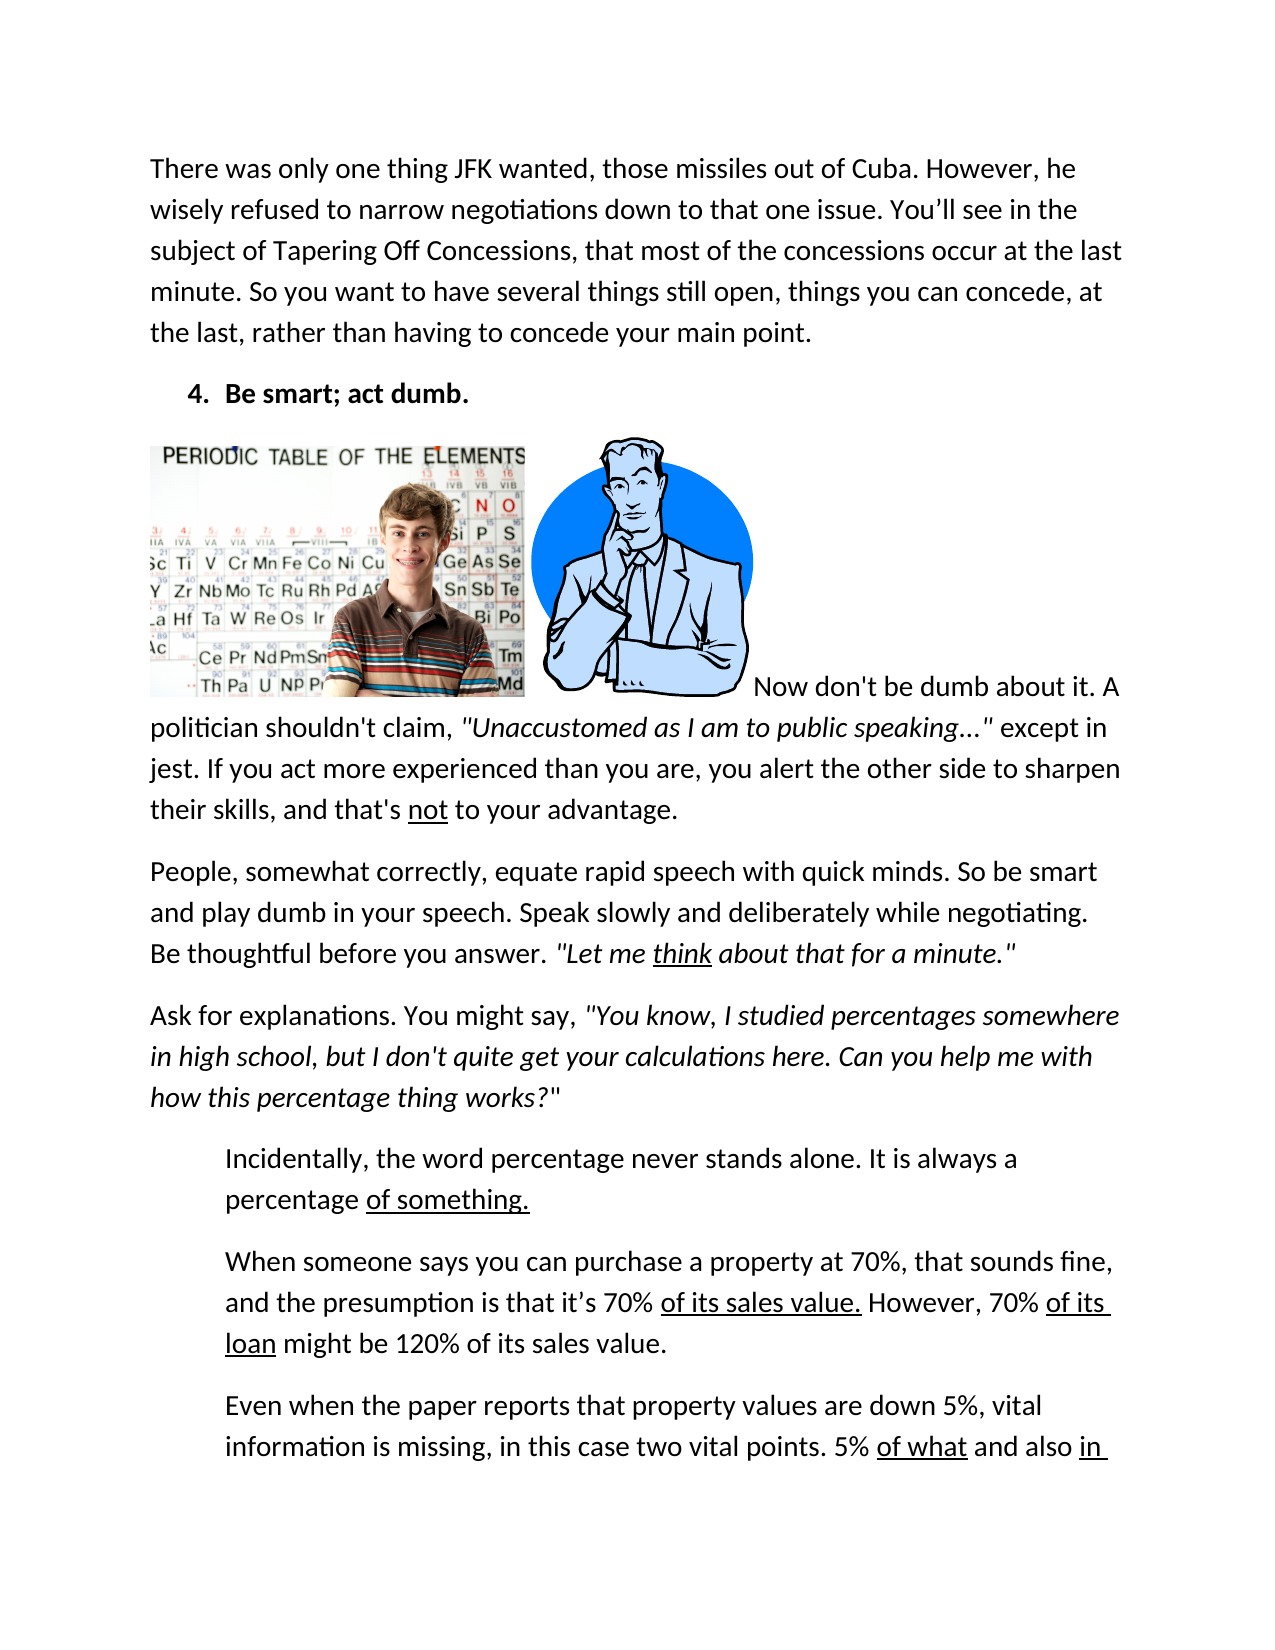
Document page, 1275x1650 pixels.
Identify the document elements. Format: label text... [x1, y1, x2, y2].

text When someone says you can purchase a property at 70%, that sounds fine, and the presumption is that it’s 70% of its sales value. However, 70% of its loan might be 120% of its sales value. [225, 1243, 1125, 1361]
text Now don't be dumb about it. A politician shouldn't claim, "Unaccustomed as I am to public speaking..." except in jest. If you act more experienced than you are, you alert the other side to sharpen their skills, and that's not to your advantage. [150, 437, 1125, 827]
text People, somewhat correctly, equate rapid speech with quick minds. So be smart and play dumb in your speech. Speak slowly and deliberately while negotiating. Be thoughtful before you answer. "Let me think about that for a minute." [150, 853, 1125, 971]
list Be smart; act dumb. [187, 376, 1125, 411]
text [225, 1387, 1125, 1463]
text Ask for explanations. You might say, "You know, I studied percentages somewhere in high school, but I don't quite get your calculations here. Can you help me with how this percentage thing works?" [150, 997, 1125, 1114]
text Incidentally, the word percentage never stands alone. It is always a percentage of something. [225, 1140, 1125, 1217]
text There was only one thing JFK wanted, those missiles out of Cuba. However, he wisely refused to narrow negotiations down to that one issue. You’ll see in the subject of Tapering Off Concessions, that most of the concessions occur at the last minute. So you want to have several things still open, things you can concede, at the last, rather than having to concede your main point. [150, 150, 1125, 349]
